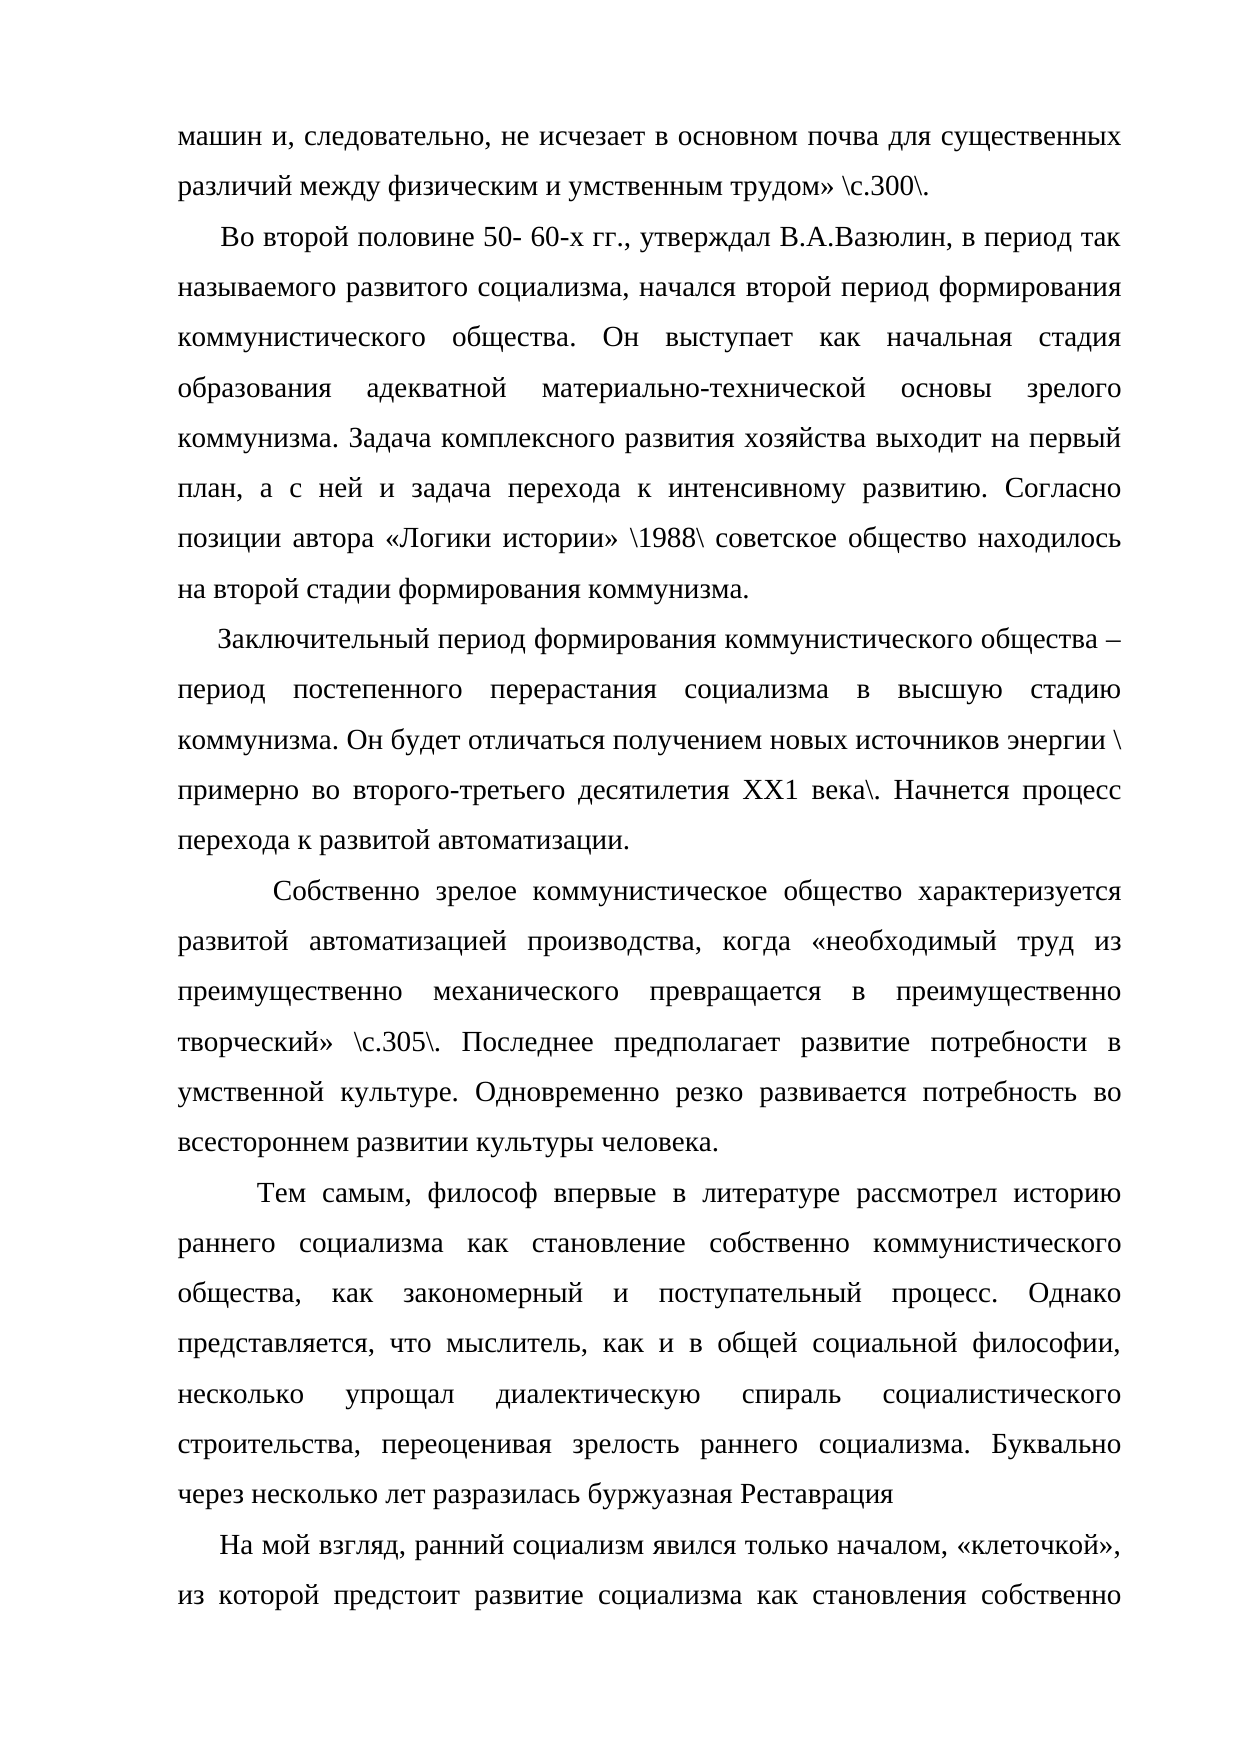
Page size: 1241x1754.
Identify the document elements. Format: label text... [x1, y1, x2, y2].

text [177, 1527, 1122, 1611]
text Во второй половине 50- 60-х гг., утверждал В.А.Вазюлин, в период так называемого развитого социализма, начался второй период формирования коммунистического общества. Он выступает как начальная стадия образования адекватной материально-технической основы зрелого коммунизма. Задача комплексного развития хозяйства выходит на первый план, а с ней и задача перехода к интенсивному развитию. Согласно позиции автора «Логики истории» \1988\ советское общество находилось на второй стадии формирования коммунизма. [177, 219, 1122, 604]
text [177, 118, 1122, 202]
text Тем самым, философ впервые в литературе рассмотрел историю раннего социализма как становление собственно коммунистического общества, как закономерный и поступательный процесс. Однако представляется, что мыслитель, как и в общей социальной философии, несколько упрощал диалектическую спираль социалистического строительства, переоценивая зрелость раннего социализма. Буквально через несколько лет разразилась буржуазная Реставрация [177, 1175, 1122, 1510]
text Собственно зрелое коммунистическое общество характеризуется развитой автоматизацией производства, когда «необходимый труд из преимущественно механического превращается в преимущественно творческий» \с.305\. Последнее предполагает развитие потребности в умственной культуре. Одновременно резко развивается потребность во всестороннем развитии культуры человека. [177, 873, 1122, 1158]
text Заключительный период формирования коммунистического общества – период постепенного перерастания социализма в высшую стадию коммунизма. Он будет отличаться получением новых источников энергии \примерно во второго-третьего десятилетия ХХ1 века\. Начнется процесс перехода к развитой автоматизации. [177, 621, 1122, 856]
